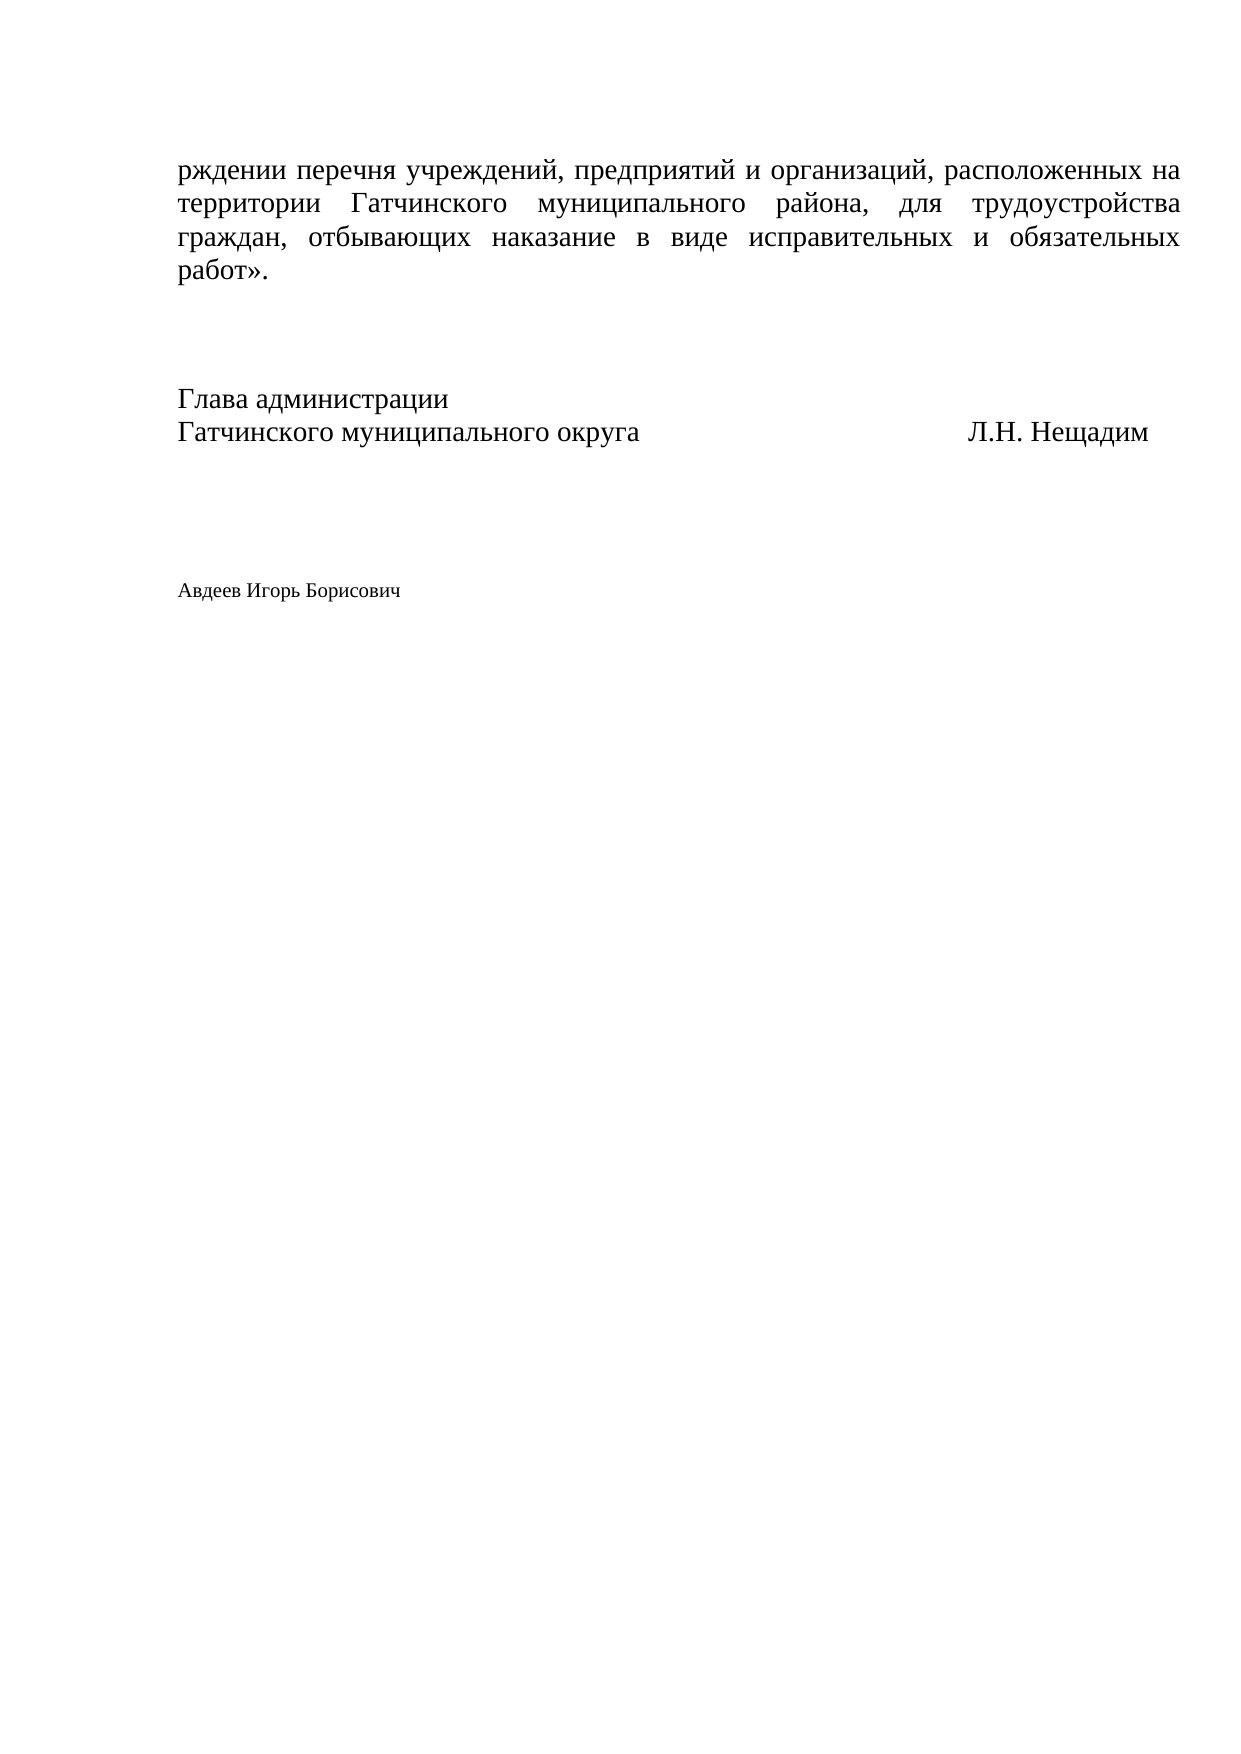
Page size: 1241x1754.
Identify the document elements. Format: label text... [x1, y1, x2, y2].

text Глава администрации [177, 381, 1181, 414]
text Авдеев Игорь Борисович [177, 577, 1181, 602]
text рждении перечня учреждений, предприятий и организаций, расположенных на территории Гатчинского муниципального района, для трудоустройства граждан, отбывающих наказание в виде исправительных и обязательных работ». [177, 152, 1181, 286]
text Гатчинского муниципального округа Л.Н. Нещадим [177, 414, 1181, 448]
